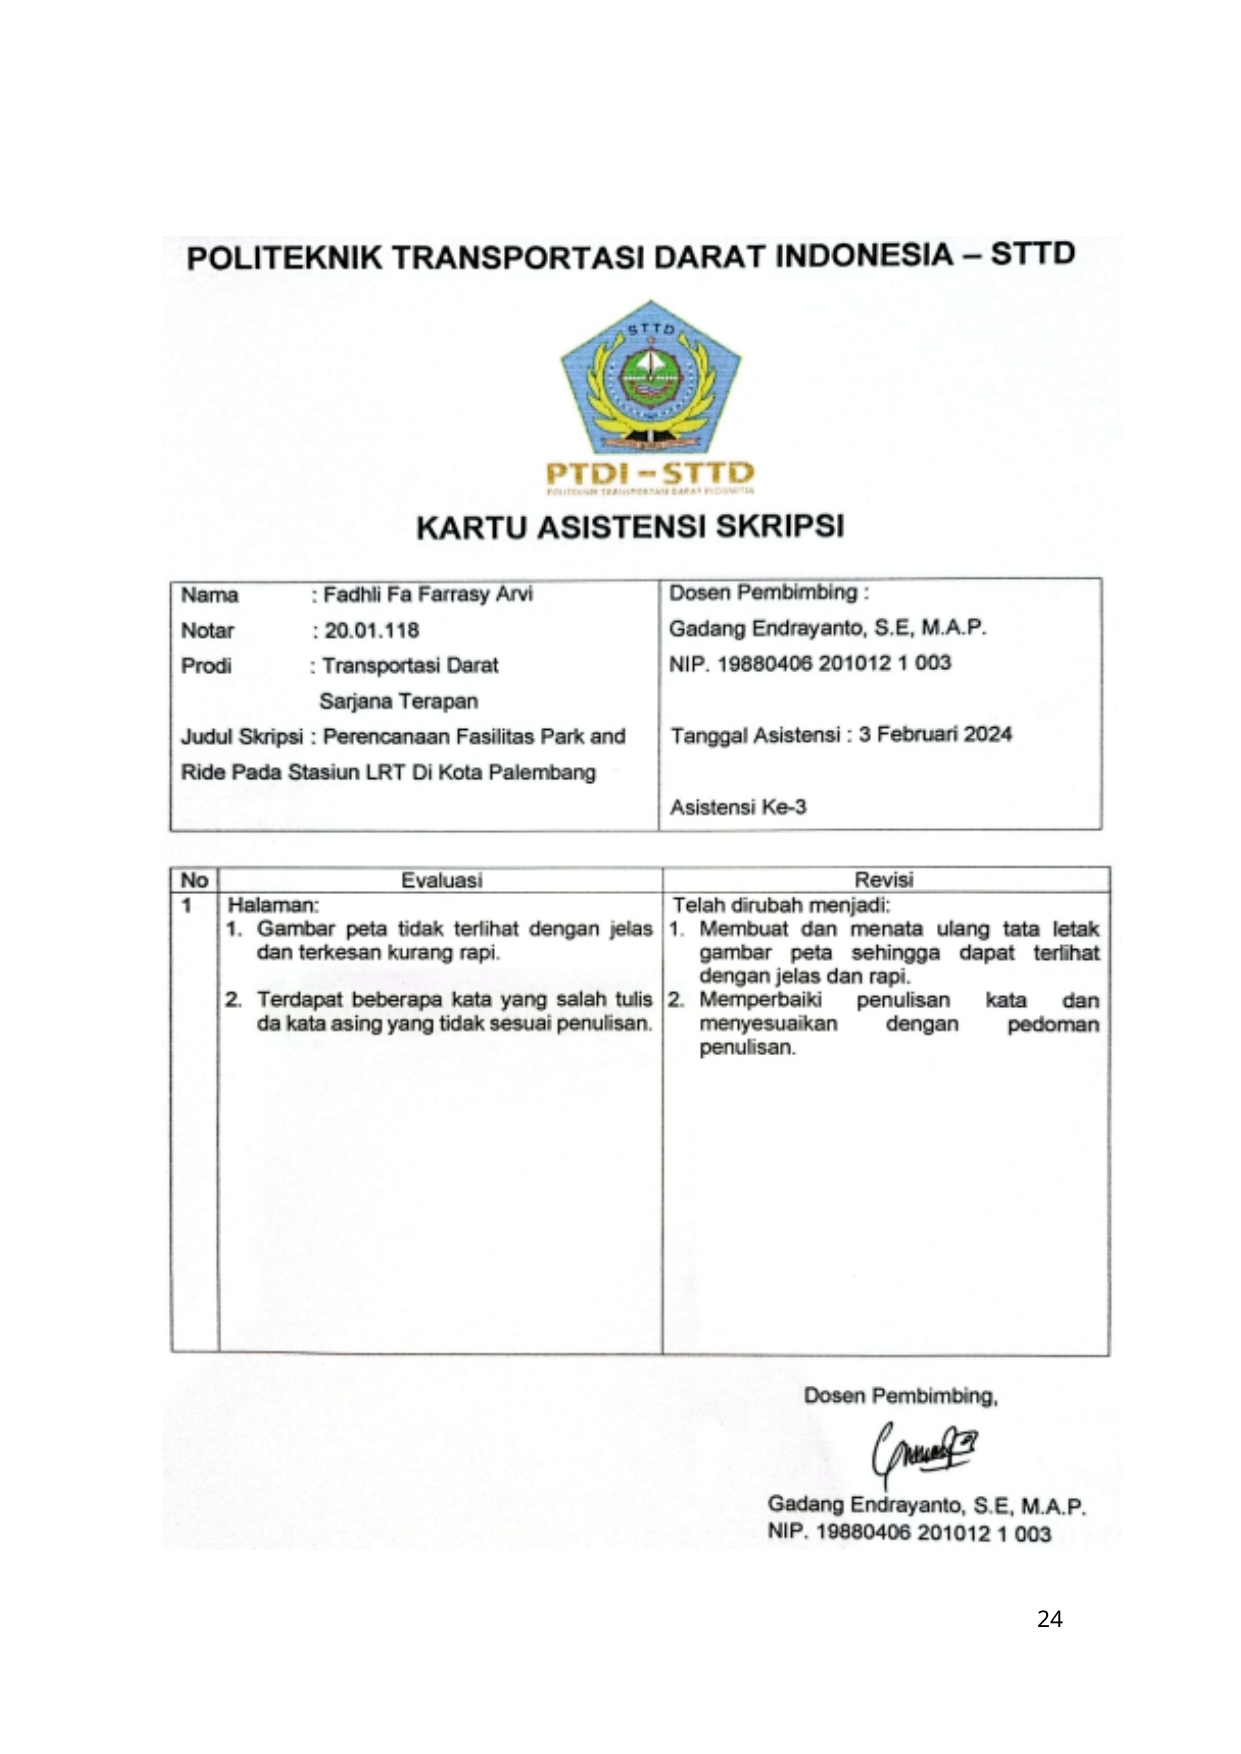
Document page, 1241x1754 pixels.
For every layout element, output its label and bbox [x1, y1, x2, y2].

picture [162, 236, 1122, 1550]
